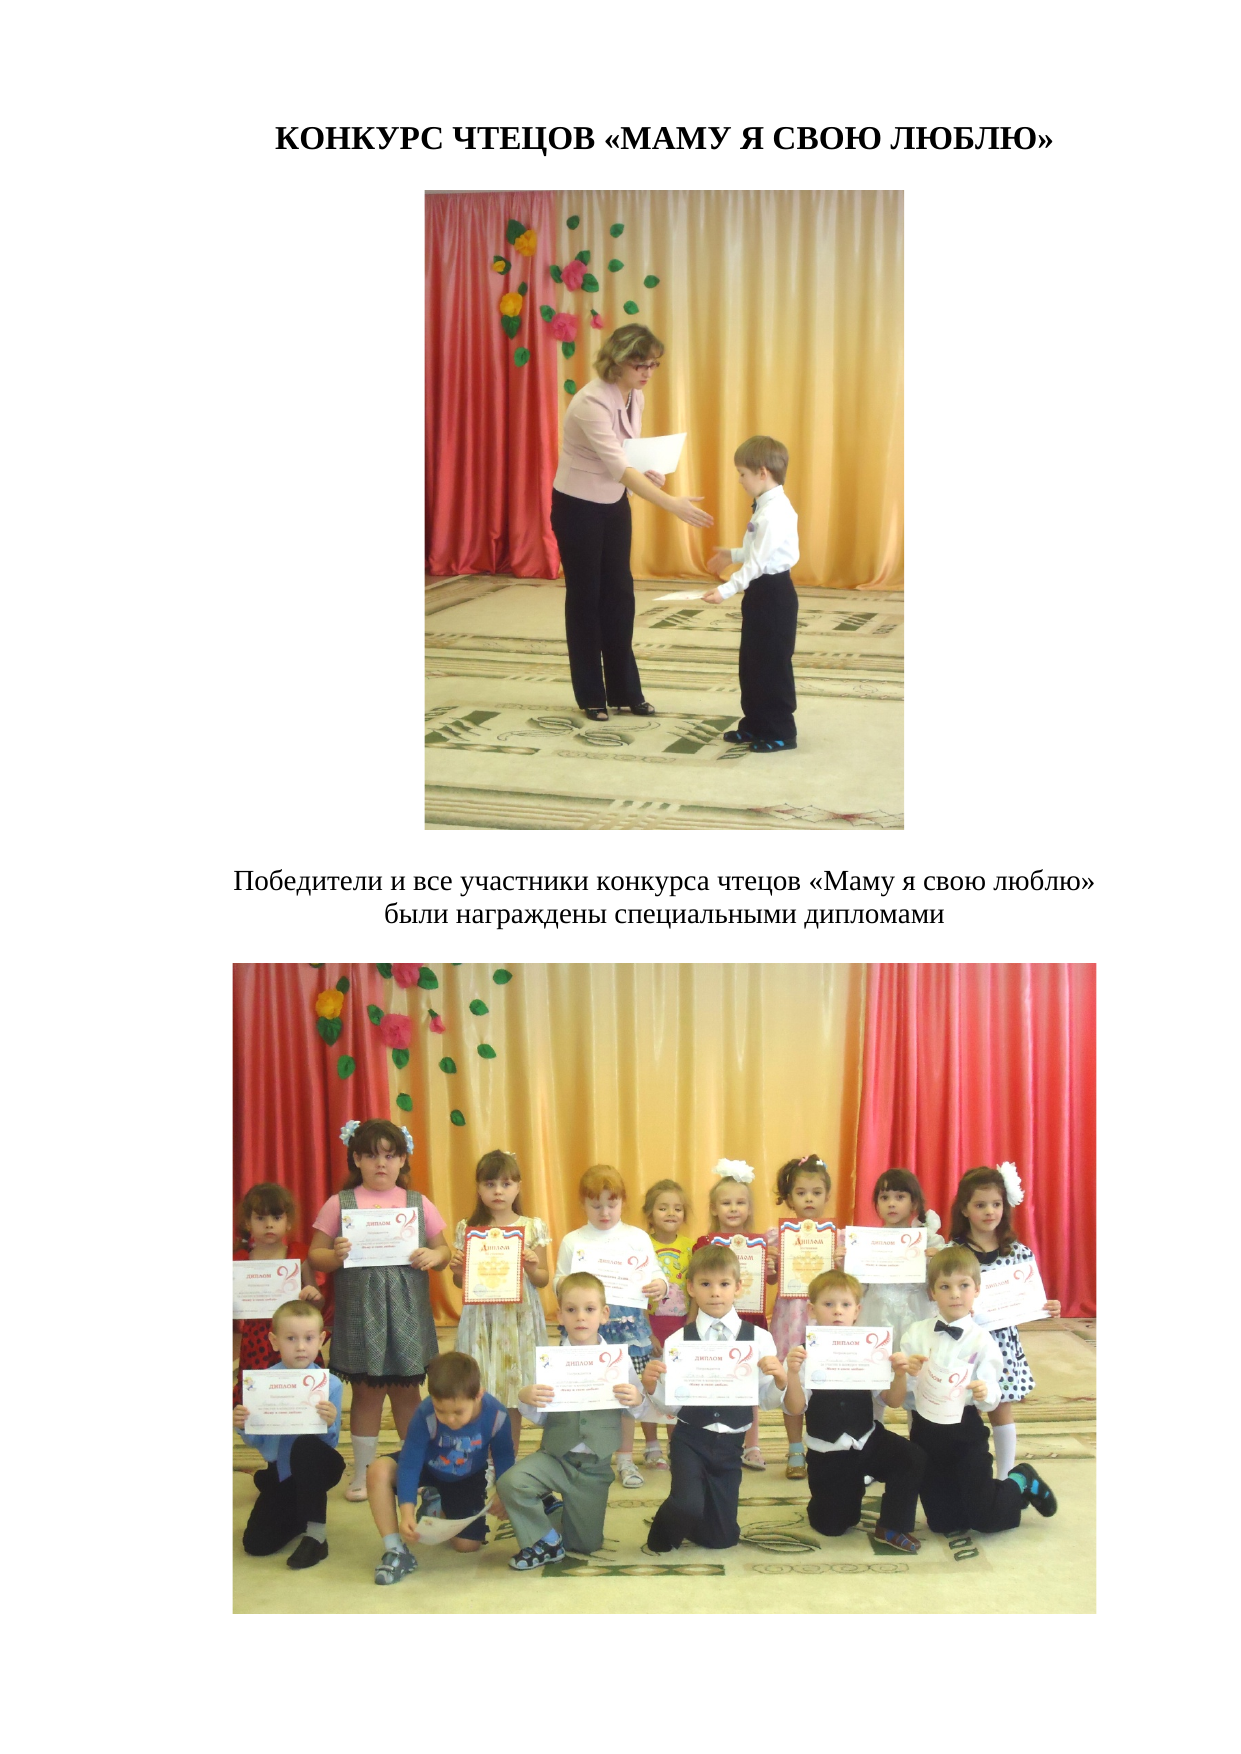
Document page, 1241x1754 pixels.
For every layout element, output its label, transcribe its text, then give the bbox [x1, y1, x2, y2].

picture [232, 963, 1097, 1614]
text Победители и все участники конкурса чтецов «Маму я свою люблю» [177, 863, 1152, 896]
text КОНКУРС ЧТЕЦОВ «МАМУ Я СВОЮ ЛЮБЛЮ» [177, 118, 1152, 156]
text были награждены специальными дипломами [177, 896, 1152, 930]
picture [424, 190, 905, 830]
